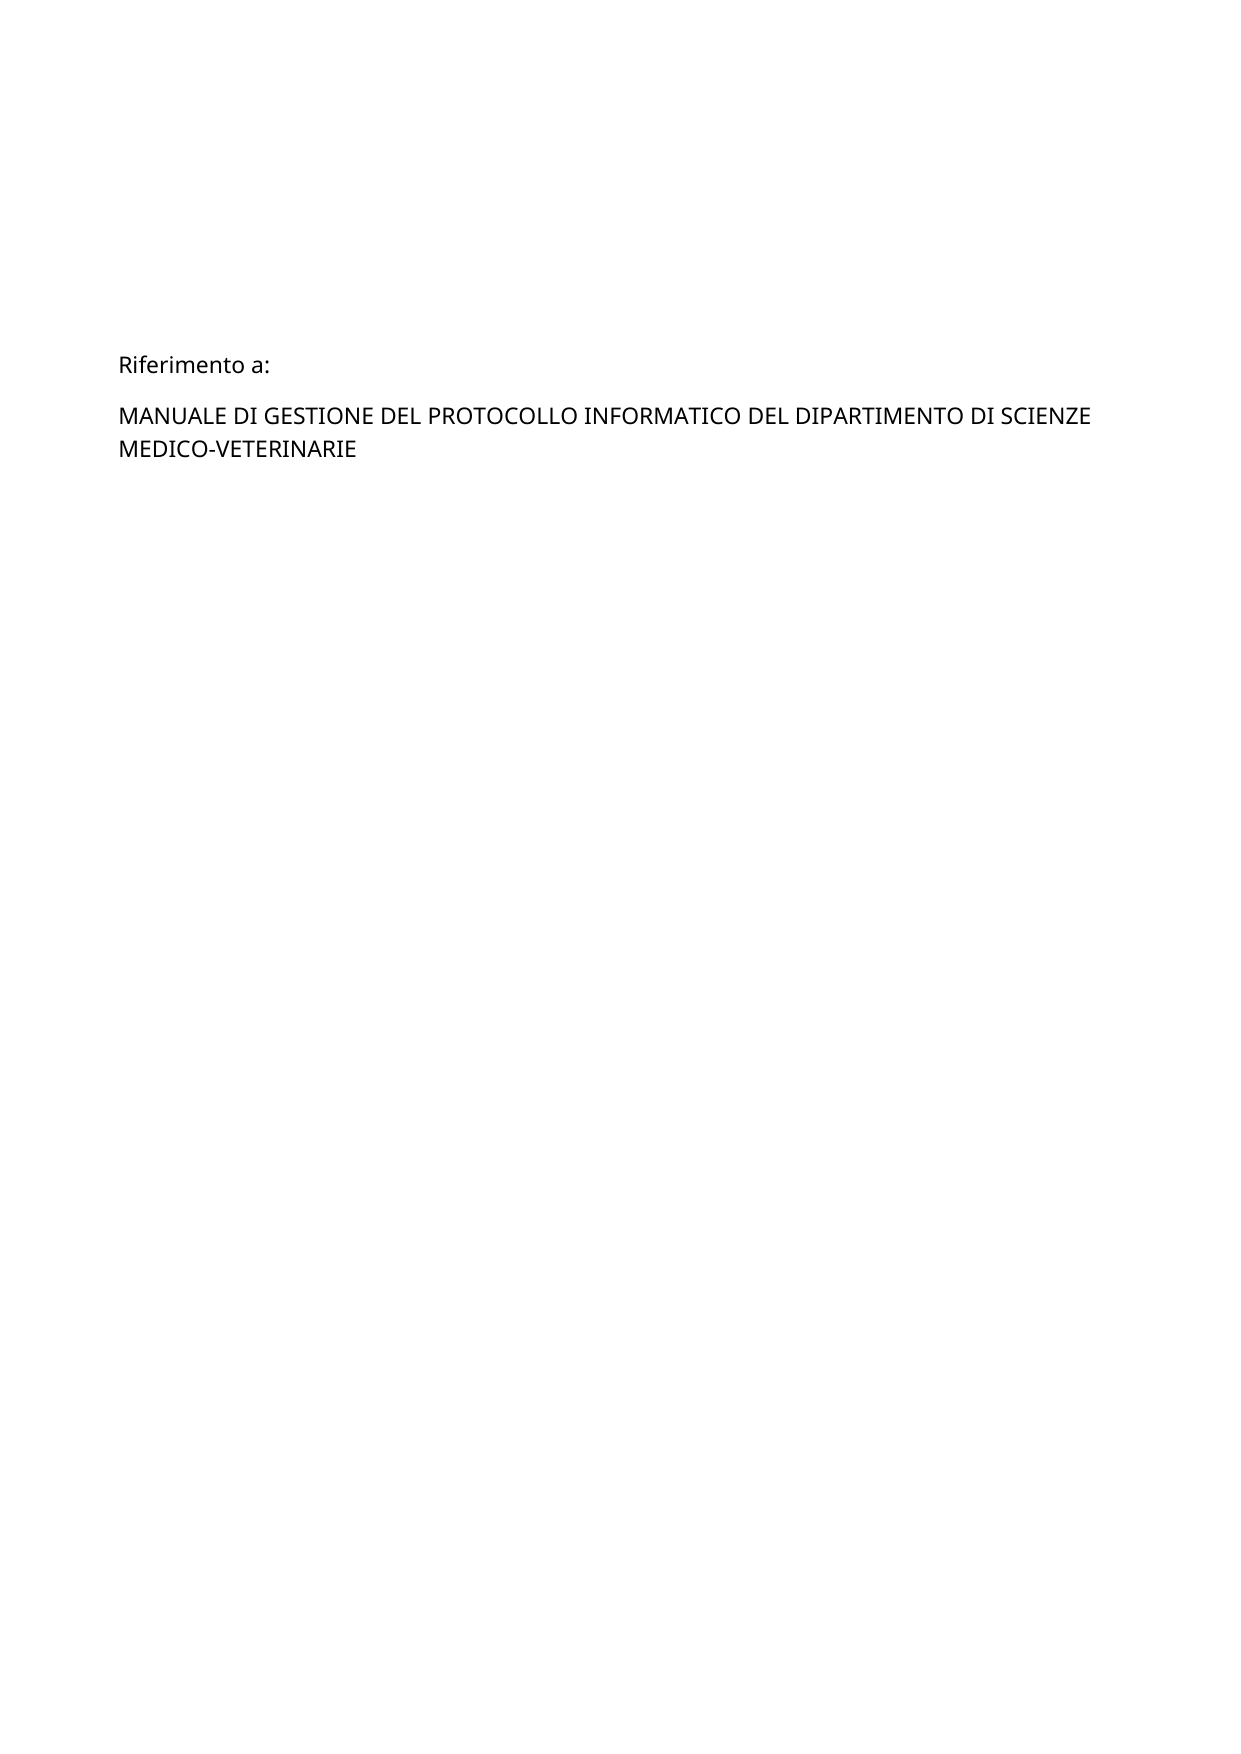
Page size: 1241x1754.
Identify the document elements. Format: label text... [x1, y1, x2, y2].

text MANUALE DI GESTIONE DEL PROTOCOLLO INFORMATICO DEL DIPARTIMENTO DI SCIENZE MEDICO-VETERINARIE [118, 400, 1122, 465]
text Riferimento a: [118, 349, 1122, 381]
